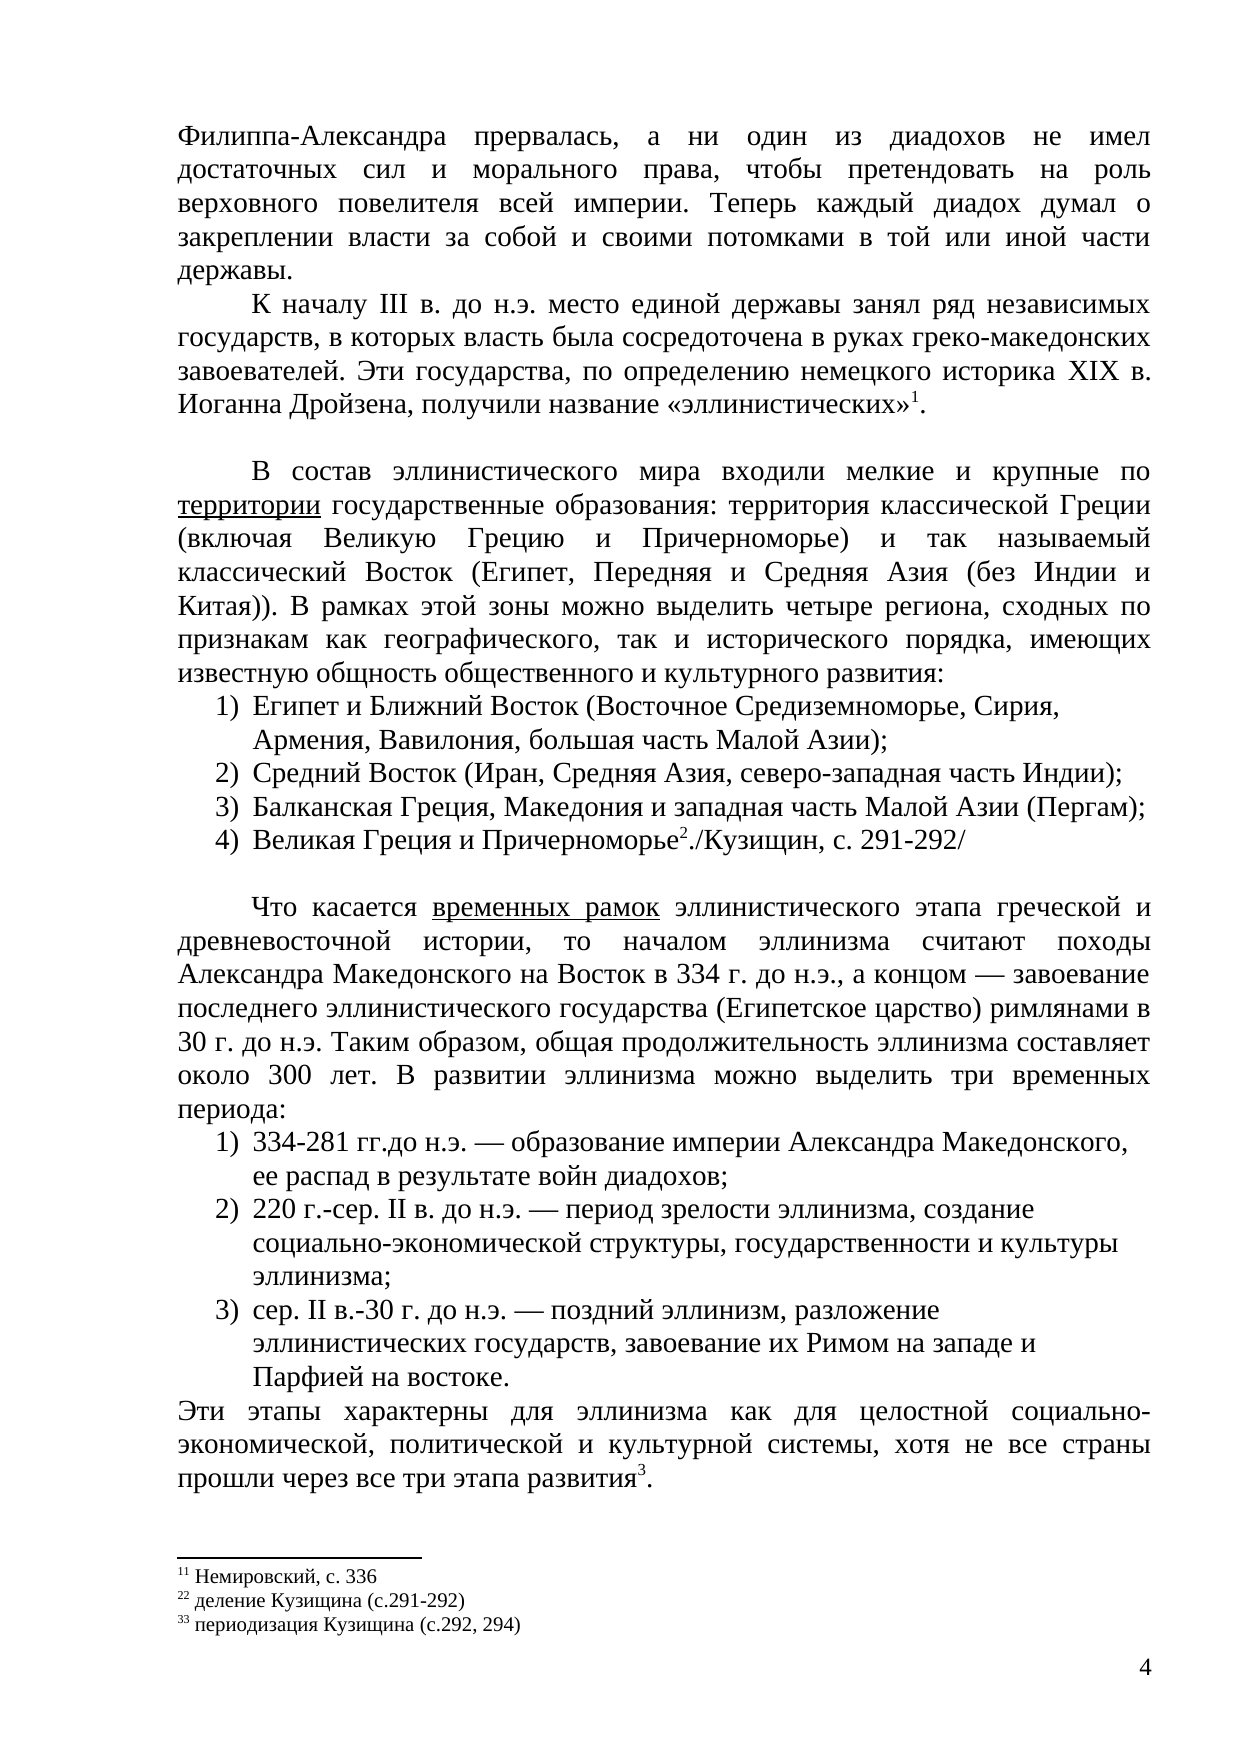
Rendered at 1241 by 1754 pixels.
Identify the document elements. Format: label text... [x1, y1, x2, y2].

list сер. II в.-30 г. до н.э. — поздний эллинизм, разложение эллинистических государств, завоевание их Римом на западе и Парфией на востоке. [215, 1292, 1152, 1393]
list Средний Восток (Иран, Средняя Азия, северо-западная часть Индии); [215, 755, 1152, 789]
list 334-281 гг.до н.э. — образование империи Александра Македонского, ее распад в результате войн диадохов; [215, 1124, 1152, 1191]
list Великая Греция и Причерноморье2./Кузищин, с. 291-292/ [215, 822, 1152, 856]
text К началу III в. до н.э. место единой державы занял ряд независимых государств, в которых власть была сосредоточена в руках греко-македонских завоевателей. Эти государства, по определению немецкого историка XIX в. Иоганна Дройзена, получили название «эллинистических»1. [177, 286, 1152, 420]
text В состав эллинистического мира входили мелкие и крупные по территории государственные образования: территория классической Греции (включая Великую Грецию и Причерноморье) и так называемый классический Восток (Египет, Передняя и Средняя Азия (без Индии и Китая)). В рамках этой зоны можно выделить четыре региона, сходных по признакам как географического, так и исторического порядка, имеющих известную общность общественного и культурного развития: [177, 453, 1152, 688]
list Балканская Греция, Македония и западная часть Малой Азии (Пергам); [215, 789, 1152, 822]
text Эти этапы характерны для эллинизма как для целостной социально-экономической, политической и культурной системы, хотя не все страны прошли через все три этапа развития3. [177, 1393, 1152, 1493]
list Египет и Ближний Восток (Восточное Средиземноморье, Сирия, Армения, Вавилония, большая часть Малой Азии); [215, 688, 1152, 755]
text Что касается временных рамок эллинистического этапа греческой и древневосточной истории, то началом эллинизма считают походы Александра Македонского на Восток в 334 г. до н.э., а концом — завоевание последнего эллинистического государства (Египетское царство) римлянами в 30 г. до н.э. Таким образом, общая продолжительность эллинизма составляет около 300 лет. В развитии эллинизма можно выделить три временных периода: [177, 889, 1152, 1124]
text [177, 118, 1152, 286]
list 220 г.-сер. II в. до н.э. — период зрелости эллинизма, создание социально-экономической структуры, государственности и культуры эллинизма; [215, 1191, 1152, 1292]
